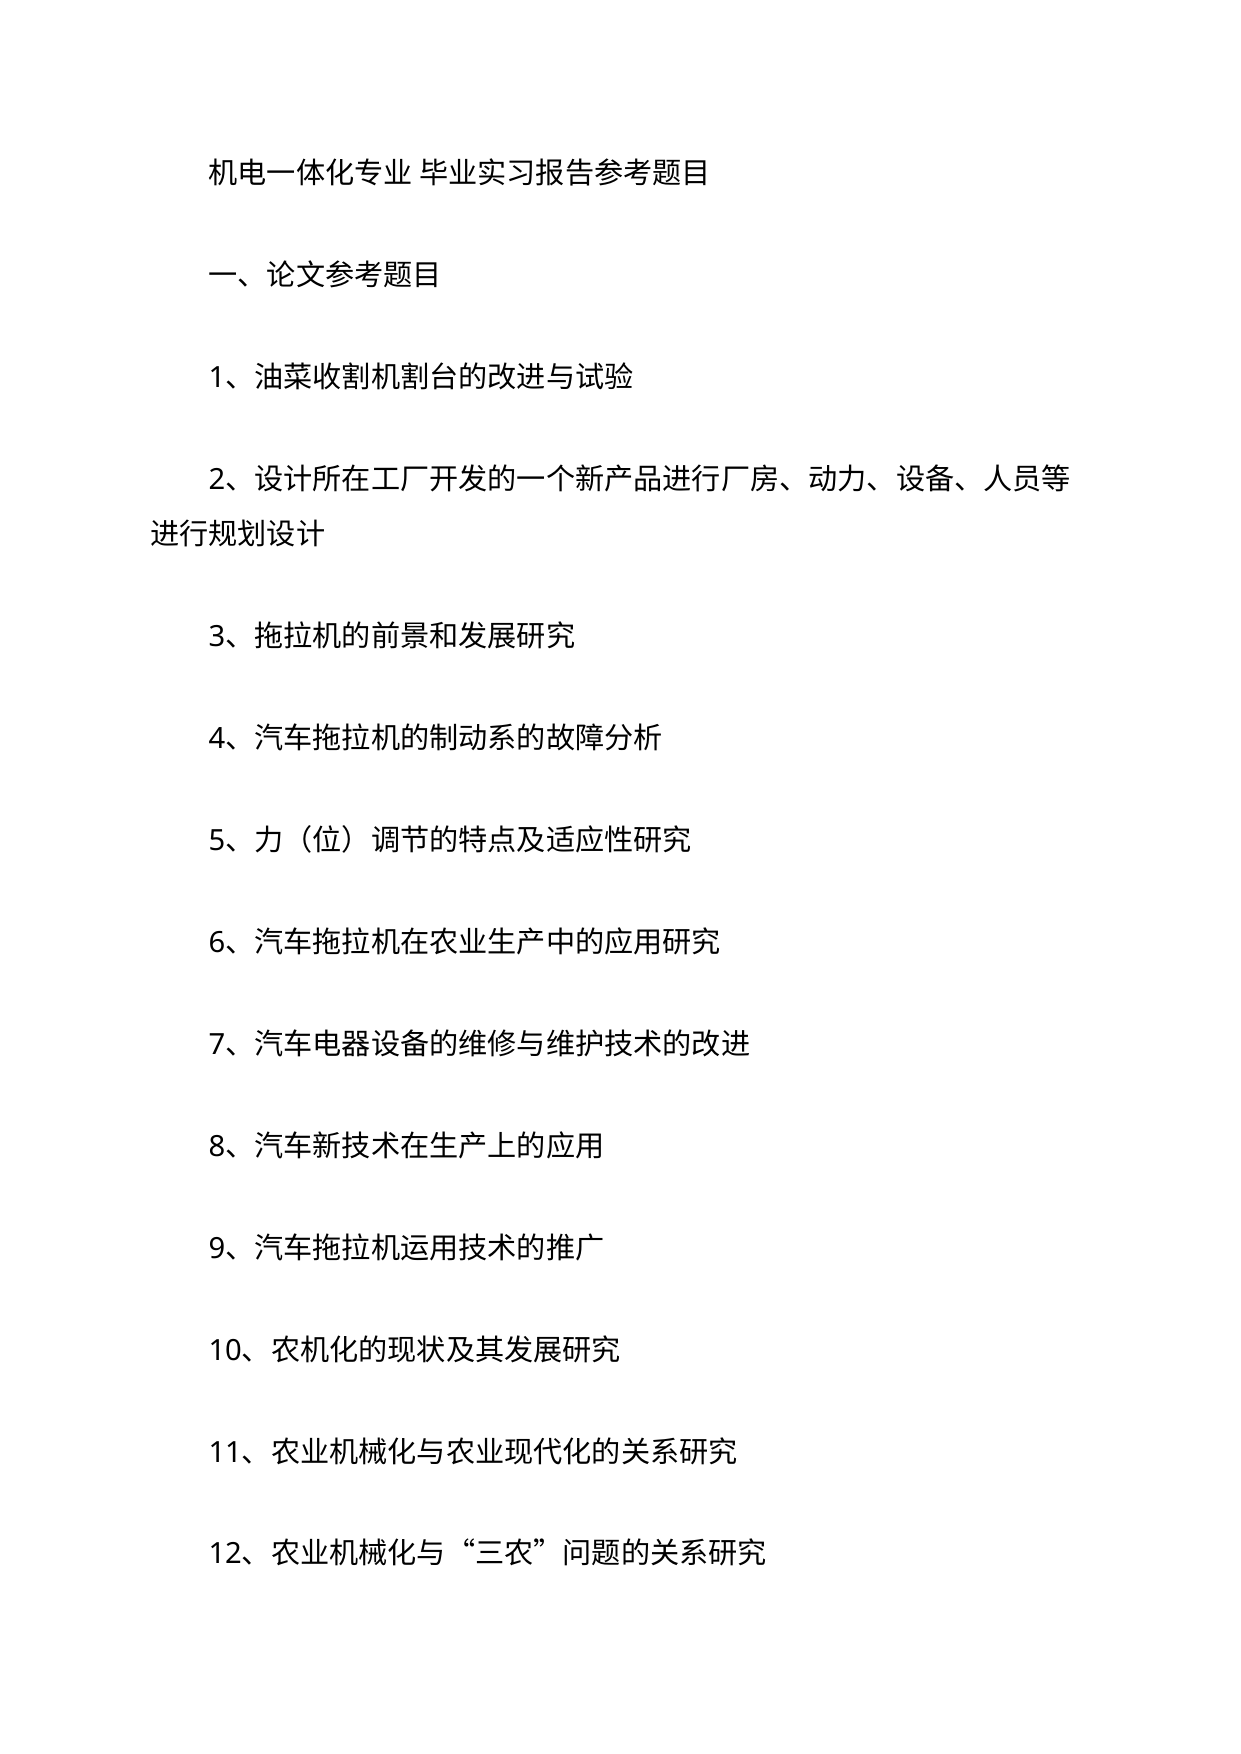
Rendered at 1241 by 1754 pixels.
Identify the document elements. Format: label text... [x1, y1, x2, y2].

text 8、汽车新技术在生产上的应用 [150, 1122, 1090, 1164]
text 一、论文参考题目 [150, 252, 1090, 294]
text 5、力（位）调节的特点及适应性研究 [150, 816, 1090, 859]
text 1、油菜收割机割台的改进与试验 [150, 353, 1090, 396]
text 9、汽车拖拉机运用技术的推广 [150, 1224, 1090, 1267]
text 12、农业机械化与“三农”问题的关系研究 [150, 1530, 1090, 1572]
text 3、拖拉机的前景和发展研究 [150, 612, 1090, 655]
text 11、农业机械化与农业现代化的关系研究 [150, 1428, 1090, 1471]
text 7、汽车电器设备的维修与维护技术的改进 [150, 1020, 1090, 1063]
text 4、汽车拖拉机的制动系的故障分析 [150, 714, 1090, 757]
text 6、汽车拖拉机在农业生产中的应用研究 [150, 918, 1090, 961]
text 机电一体化专业 毕业实习报告参考题目 [150, 150, 1090, 192]
text 10、农机化的现状及其发展研究 [150, 1326, 1090, 1368]
text 2、设计所在工厂开发的一个新产品进行厂房、动力、设备、人员等进行规划设计 [150, 456, 1090, 553]
